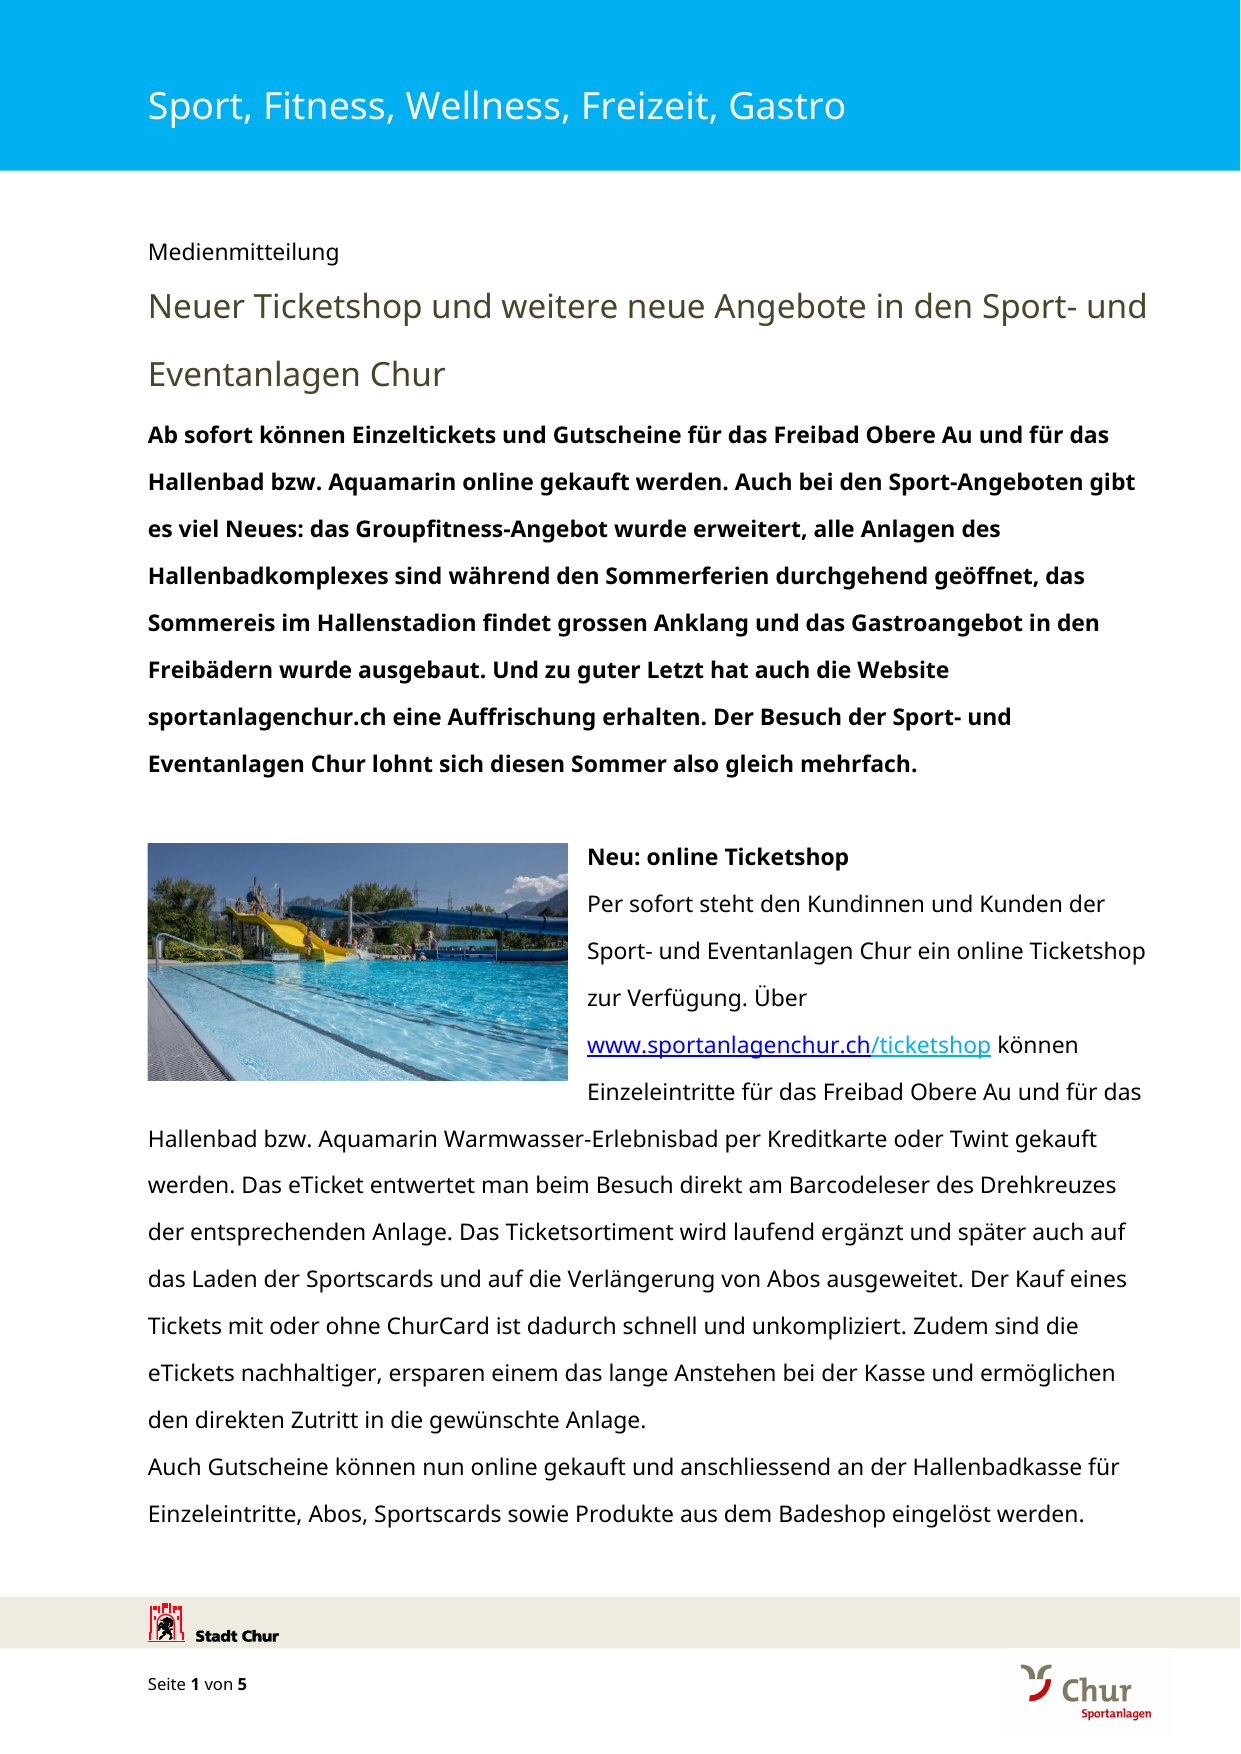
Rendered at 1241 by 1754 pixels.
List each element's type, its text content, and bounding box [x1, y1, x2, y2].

picture [509, 974, 523, 982]
text Ab sofort können Einzeltickets und Gutscheine für das Freibad Obere Au und für das Hallenbad bzw. Aquamarin online gekauft werden. Auch bei den Sport-Angeboten gibt es viel Neues: das Groupfitness-Angebot wurde erweitert, alle Anlagen des Hallenbadkomplexes sind während den Sommerferien durchgehend geöffnet, das Sommereis im Hallenstadion findet grossen Anklang und das Gastroangebot in den Freibädern wurde ausgebaut. Und zu guter Letzt hat auch die Website sportanlagenchur.ch eine Auffrischung erhalten. Der Besuch der Sport- und Eventanlagen Chur lohnt sich diesen Sommer also gleich mehrfach. [148, 419, 1152, 779]
text Per sofort steht den Kundinnen und Kunden der Sport- und Eventanlagen Chur ein online Ticketshop zur Verfügung. Über www.sportanlagenchur.ch/ticketshop können Einzeleintritte für das Freibad Obere Au und für das Hallenbad bzw. Aquamarin Warmwasser-Erlebnisbad per Kreditkarte oder Twint gekauft werden. Das eTicket entwertet man beim Besuch direkt am Barcodeleser des Drehkreuzes der entsprechenden Anlage. Das Ticketsortiment wird laufend ergänzt und später auch auf das Laden der Sportscards und auf die Verlängerung von Abos ausgeweitet. Der Kauf eines Tickets mit oder ohne ChurCard ist dadurch schnell und unkompliziert. Zudem sind die eTickets nachhaltiger, ersparen einem das lange Anstehen bei der Kasse und ermöglichen den direkten Zutritt in die gewünschte Anlage. [148, 888, 1152, 1435]
picture [147, 843, 568, 1081]
text Medienmitteilung [148, 236, 1152, 267]
text Neuer Ticketshop und weitere neue Angebote in den Sport- und Eventanlagen Chur [148, 283, 1152, 397]
text Auch Gutscheine können nun online gekauft und anschliessend an der Hallenbadkasse für Einzeleintritte, Abos, Sportscards sowie Produkte aus dem Badeshop eingelöst werden. [148, 1451, 1152, 1529]
picture [1006, 1650, 1175, 1735]
text Neu: online Ticketshop [148, 841, 1152, 872]
picture [472, 972, 480, 977]
